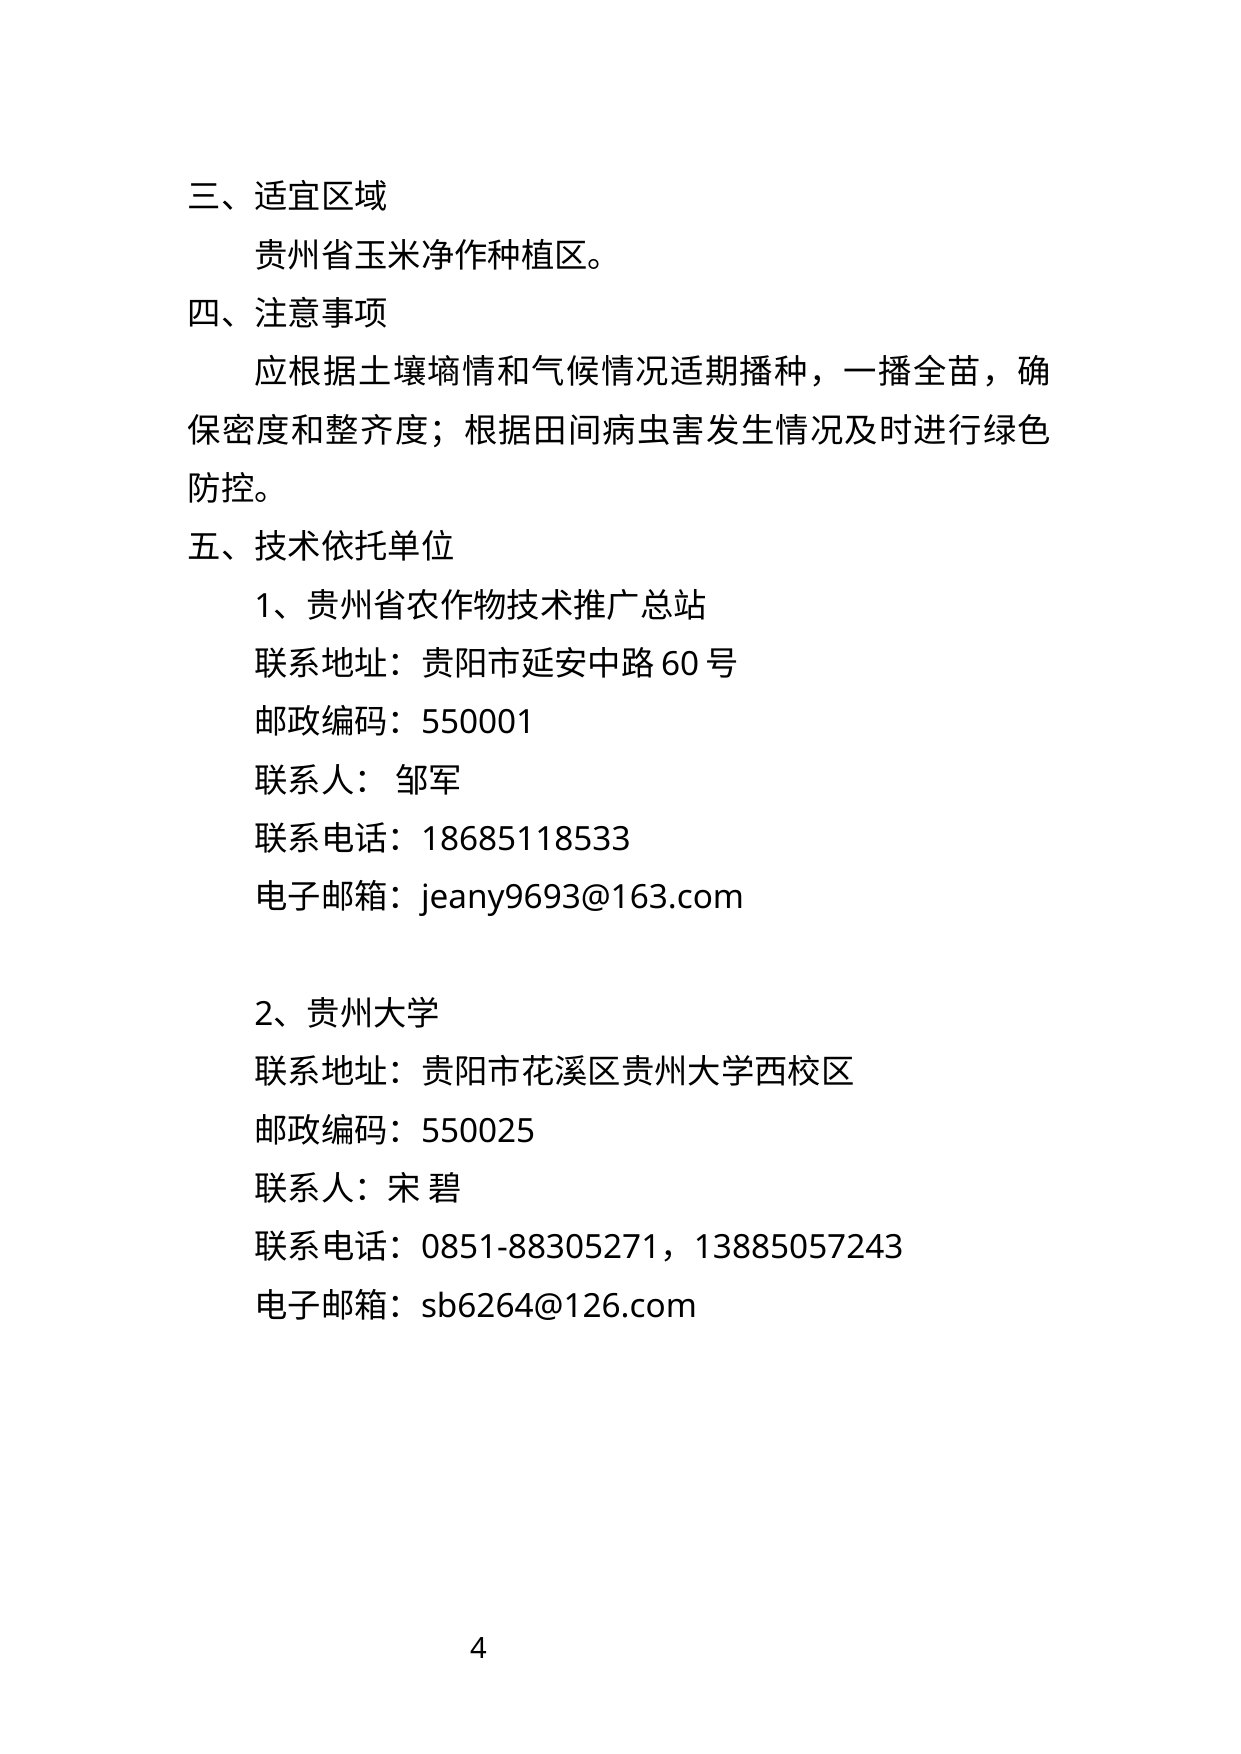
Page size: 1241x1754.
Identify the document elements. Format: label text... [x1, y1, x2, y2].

text 联系电话：0851-88305271，13885057243 [187, 1212, 1053, 1270]
text 1、贵州省农作物技术推广总站 [187, 570, 1053, 629]
text 邮政编码：550025 [187, 1095, 1053, 1154]
text 2、贵州大学 [187, 979, 1053, 1037]
text 五、技术依托单位 [187, 512, 1053, 570]
text 贵州省玉米净作种植区。 [187, 220, 1053, 279]
text 联系地址：贵阳市花溪区贵州大学西校区 [187, 1037, 1053, 1095]
text 电子邮箱：jeany9693@163.com [187, 862, 1053, 920]
text 电子邮箱：sb6264@126.com [187, 1270, 1053, 1335]
text 联系人： 邹军 [187, 745, 1053, 804]
text 应根据土壤墒情和气候情况适期播种，一播全苗，确保密度和整齐度；根据田间病虫害发生情况及时进行绿色防控。 [187, 337, 1053, 512]
text 联系人：宋 碧 [187, 1154, 1053, 1212]
text 四、注意事项 [187, 279, 1053, 337]
text 三、适宜区域 [187, 162, 1053, 220]
text 联系地址：贵阳市延安中路60号 [187, 629, 1053, 687]
text 邮政编码：550001 [187, 687, 1053, 745]
text 联系电话：18685118533 [187, 804, 1053, 862]
